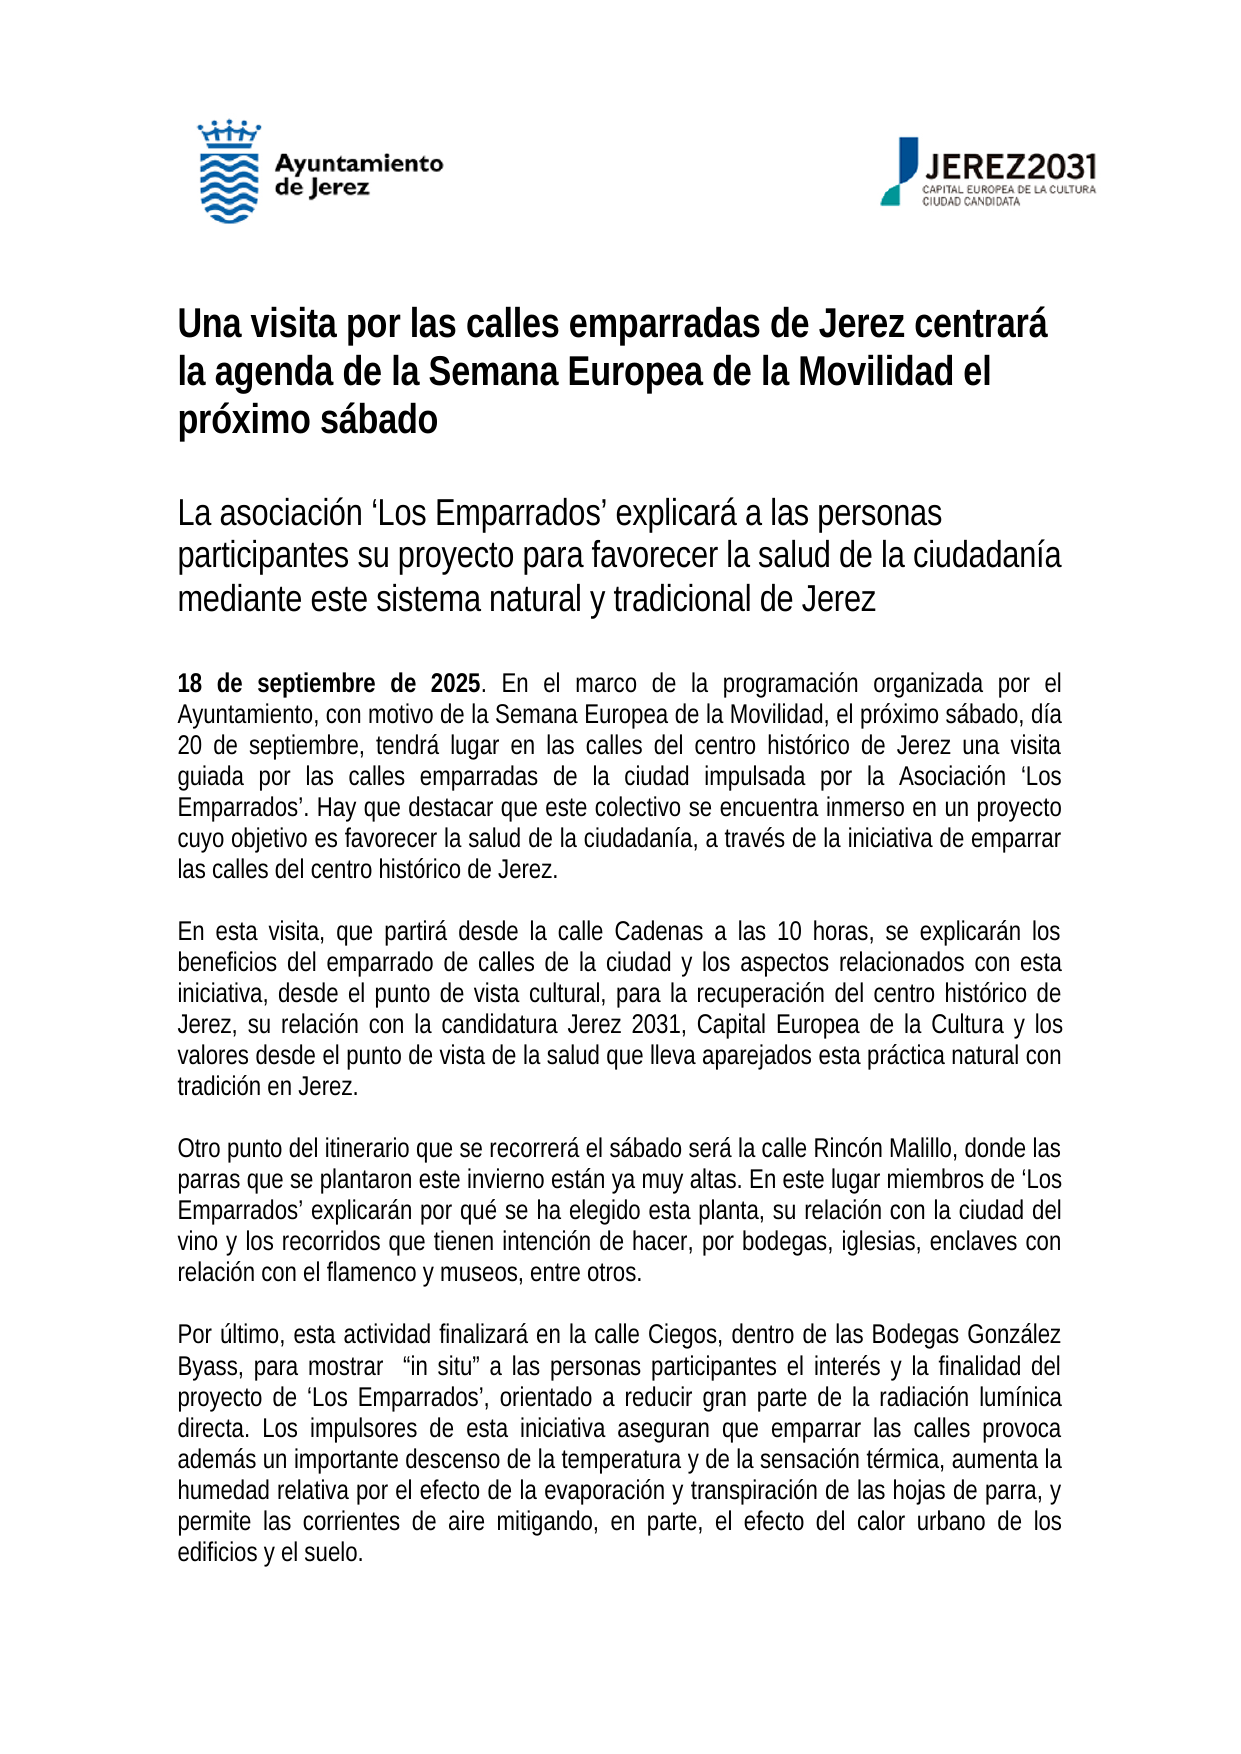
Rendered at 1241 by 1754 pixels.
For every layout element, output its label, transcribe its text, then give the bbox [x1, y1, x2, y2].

text La asociación ‘Los Emparrados’ explicará a las personas participantes su proyecto para favorecer la salud de la ciudadanía mediante este sistema natural y tradicional de Jerez [177, 490, 1063, 619]
text Por último, esta actividad finalizará en la calle Ciegos, dentro de las Bodegas González Byass, para mostrar “in situ” a las personas participantes el interés y la finalidad del proyecto de ‘Los Emparrados’, orientado a reducir gran parte de la radiación lumínica directa. Los impulsores de esta iniciativa aseguran que emparrar las calles provoca además un importante descenso de la temperatura y de la sensación térmica, aumenta la humedad relativa por el efecto de la evaporación y transpiración de las hojas de parra, y permite las corrientes de aire mitigando, en parte, el efecto del calor urbano de los edificios y el suelo. [177, 1318, 1063, 1567]
text Otro punto del itinerario que se recorrerá el sábado será la calle Rincón Malillo, donde las parras que se plantaron este invierno están ya muy altas. En este lugar miembros de ‘Los Emparrados’ explicarán por qué se ha elegido esta planta, su relación con la ciudad del vino y los recorridos que tienen intención de hacer, por bodegas, iglesias, enclaves con relación con el flamenco y museos, entre otros. [177, 1132, 1063, 1287]
text Una visita por las calles emparradas de Jerez centrará la agenda de la Semana Europea de la Movilidad el próximo sábado [177, 298, 1063, 442]
text 18 de septiembre de 2025. En el marco de la programación organizada por el Ayuntamiento, con motivo de la Semana Europea de la Movilidad, el próximo sábado, día 20 de septiembre, tendrá lugar en las calles del centro histórico de Jerez una visita guiada por las calles emparradas de la ciudad impulsada por la Asociación ‘Los Emparrados’. Hay que destacar que este colectivo se encuentra inmerso en un proyecto cuyo objetivo es favorecer la salud de la ciudadanía, a través de la iniciativa de emparrar las calles del centro histórico de Jerez. [177, 667, 1063, 884]
text En esta visita, que partirá desde la calle Cadenas a las 10 horas, se explicarán los beneficios del emparrado de calles de la ciudad y los aspectos relacionados con esta iniciativa, desde el punto de vista cultural, para la recuperación del centro histórico de Jerez, su relación con la candidatura Jerez 2031, Capital Europea de la Cultura y los valores desde el punto de vista de la salud que lleva aparejados esta práctica natural con tradición en Jerez. [177, 915, 1063, 1101]
picture [177, 73, 1200, 268]
